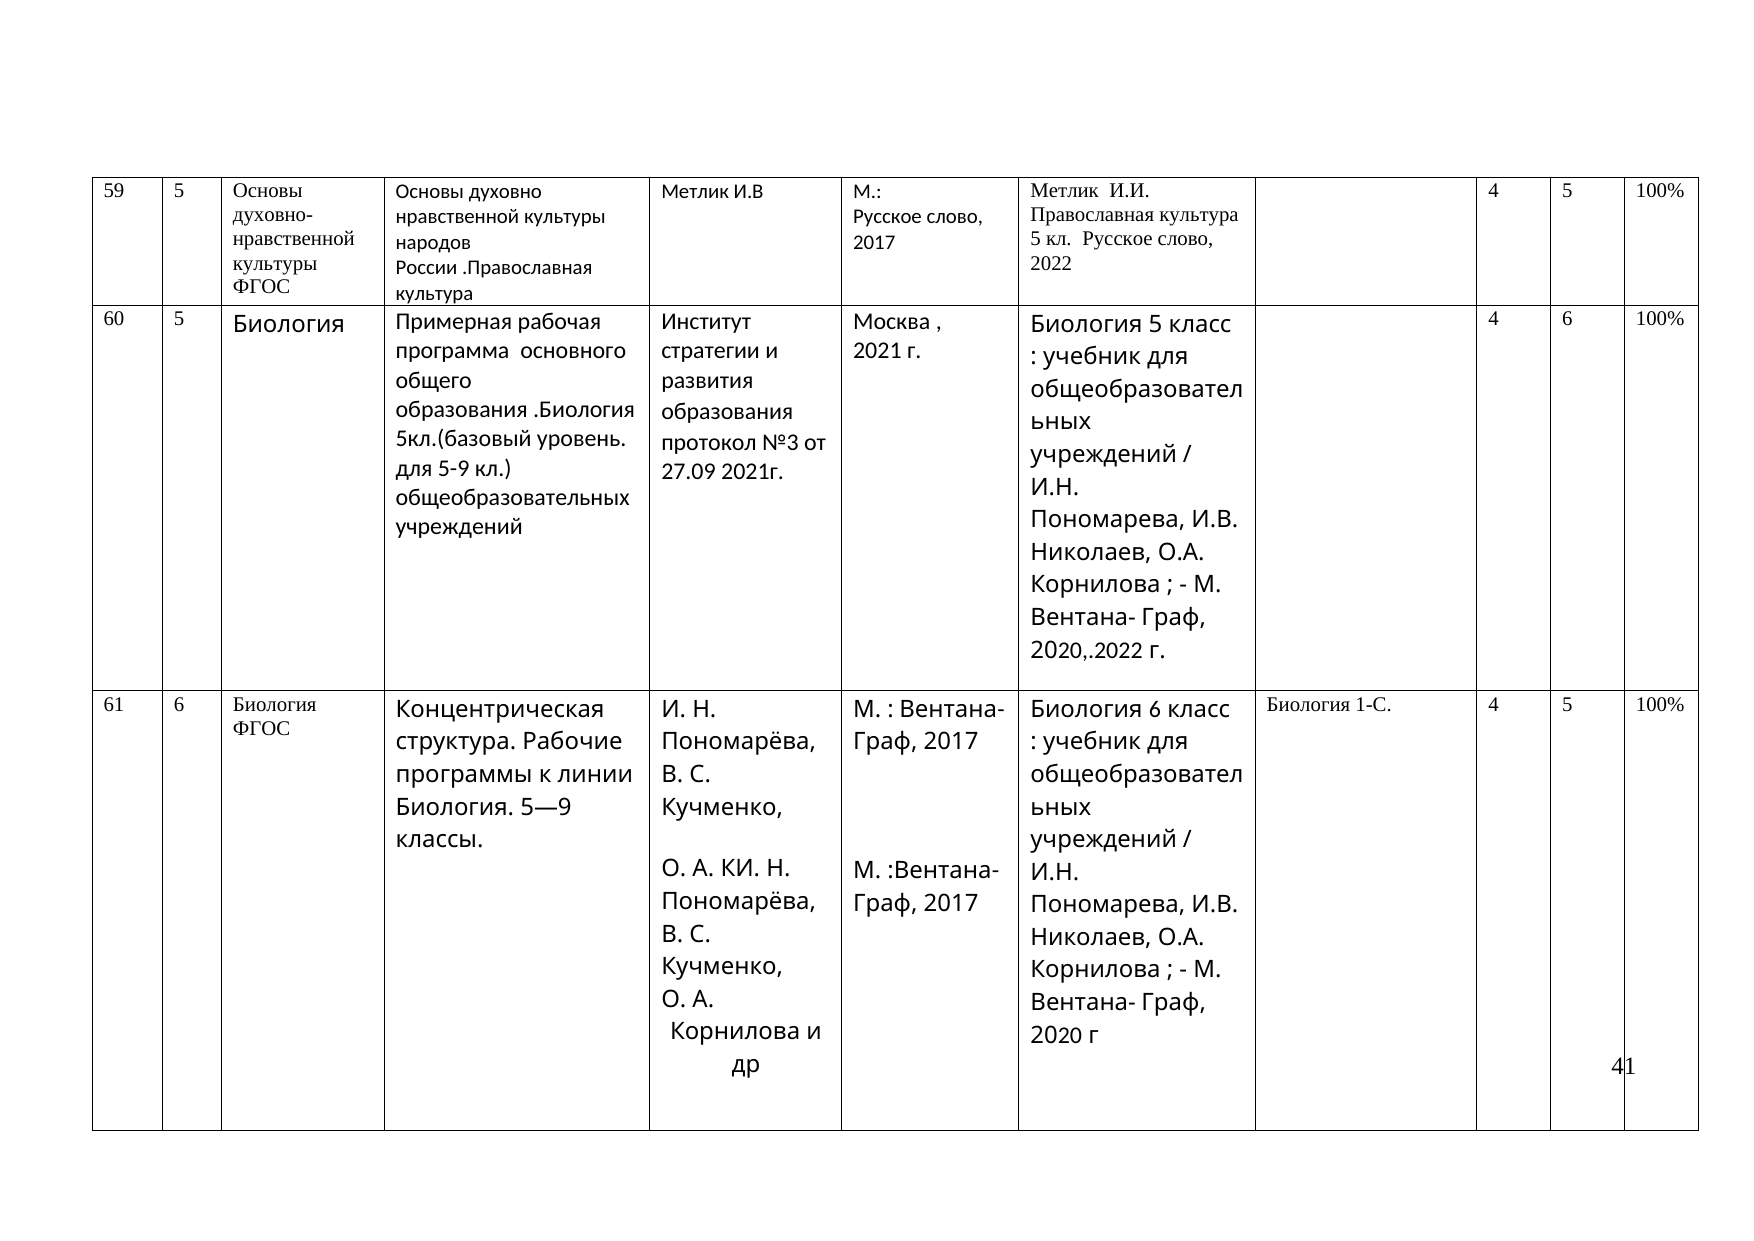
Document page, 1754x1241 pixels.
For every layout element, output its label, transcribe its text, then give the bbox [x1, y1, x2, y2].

table_cell Биология [222, 306, 384, 690]
table_cell Основы духовно-нравственной культуры ФГОС [222, 178, 384, 305]
table_cell И. Н. Пономарёва, В. С. Кучменко, О. А. КИ. Н. Пономарёва, В. С. Кучменко, О. А. Корнилова и др [650, 691, 841, 1130]
table_cell 5 [163, 306, 221, 690]
table_cell 61 [93, 691, 162, 1130]
table_cell [1256, 306, 1476, 690]
table_cell 100% [1625, 306, 1698, 690]
table_cell 4 [1477, 306, 1550, 690]
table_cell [385, 691, 649, 1130]
table_cell 5 [1551, 691, 1624, 1130]
table_cell Метлик И.В [650, 178, 841, 305]
table_cell Москва , 2021 г. [842, 306, 1018, 690]
table_cell 60 [93, 306, 162, 690]
table_cell 5 [163, 178, 221, 305]
table_cell 5 [1551, 178, 1624, 305]
table_cell Примерная рабочая программа основного общего образования .Биология 5кл.(базовый уровень. для 5-9 кл.) общеобразовательных учреждений [385, 306, 649, 690]
table_cell 6 [1551, 306, 1624, 690]
table_cell Основы духовно нравственной культуры народов России .Православная культура [385, 178, 649, 305]
table_cell Биология 5 класс : учебник для общеобразовательных учреждений / И.Н. Пономарева, И.В. Николаев, О.А. Корнилова ; - М. Вентана- Граф, 2020,.2022 г. [1019, 306, 1255, 690]
table_cell 4 [1477, 691, 1550, 1130]
table_cell Институт стратегии и развития образования протокол №3 от 27.09 2021г. [650, 306, 841, 690]
table_cell [1256, 178, 1476, 305]
table_cell 100% [1625, 178, 1698, 305]
table_cell М.: Русское слово, 2017 [842, 178, 1018, 305]
table_cell 6 [163, 691, 221, 1130]
table_cell М. : Вентана-Граф, 2017 М. :Вентана-Граф, 2017 [842, 691, 1018, 1130]
table_cell 59 [93, 178, 162, 305]
table_cell 100% [1625, 691, 1698, 1130]
table_cell Метлик И.И. Православная культура 5 кл. Русское слово, 2022 [1019, 178, 1255, 305]
table_cell Биология ФГОС [222, 691, 384, 1130]
table_cell Биология 6 класс : учебник для общеобразовательных учреждений / И.Н. Пономарева, И.В. Николаев, О.А. Корнилова ; - М. Вентана- Граф, 2020 г [1019, 691, 1255, 1130]
table_cell Биология 1-С. [1256, 691, 1476, 1130]
table_cell 4 [1477, 178, 1550, 305]
